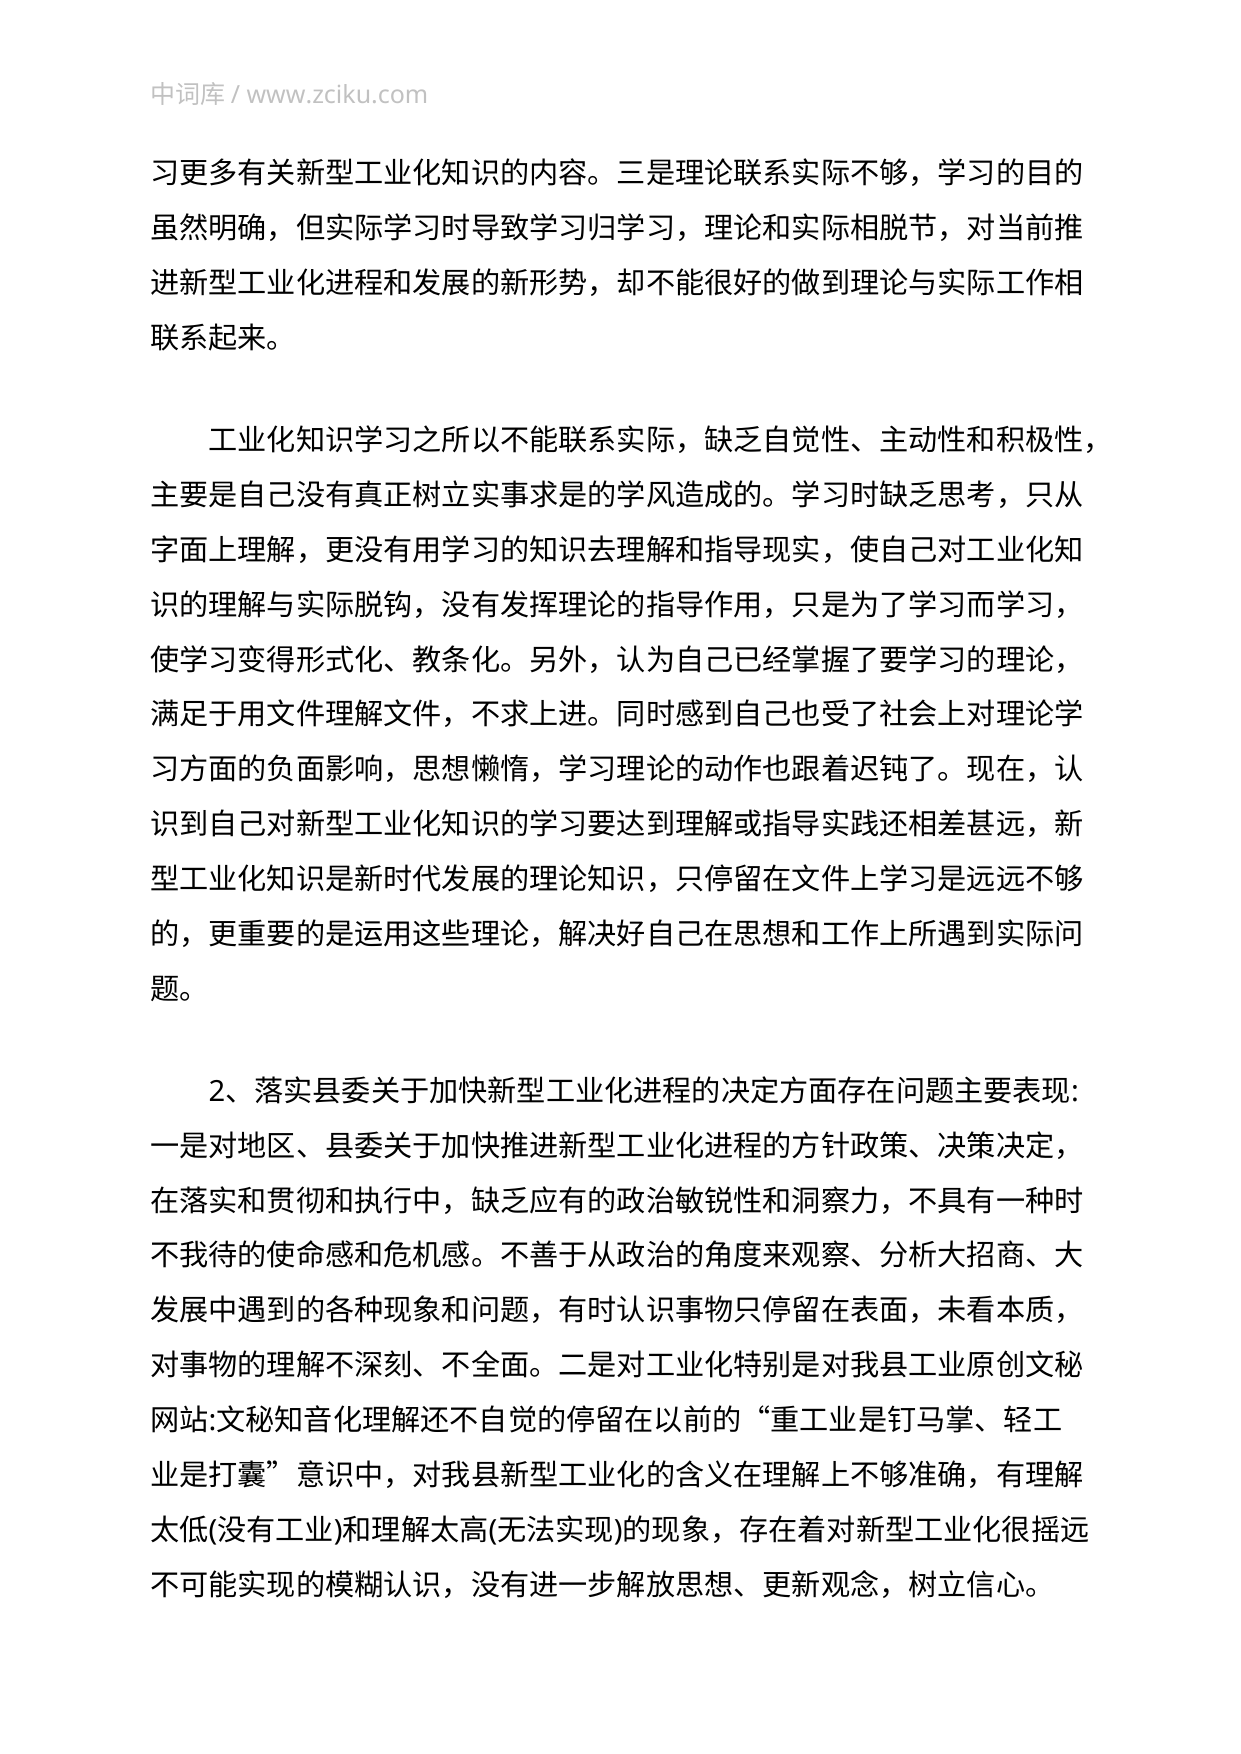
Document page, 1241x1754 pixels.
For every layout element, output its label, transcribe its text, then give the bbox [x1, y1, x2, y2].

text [150, 150, 1090, 357]
text 2、落实县委关于加快新型工业化进程的决定方面存在问题主要表现:一是对地区、县委关于加快推进新型工业化进程的方针政策、决策决定，在落实和贯彻和执行中，缺乏应有的政治敏锐性和洞察力，不具有一种时不我待的使命感和危机感。不善于从政治的角度来观察、分析大招商、大发展中遇到的各种现象和问题，有时认识事物只停留在表面，未看本质，对事物的理解不深刻、不全面。二是对工业化特别是对我县工业原创文秘网站:文秘知音化理解还不自觉的停留在以前的“重工业是钉马掌、轻工业是打囊”意识中，对我县新型工业化的含义在理解上不够准确，有理解太低(没有工业)和理解太高(无法实现)的现象，存在着对新型工业化很摇远不可能实现的模糊认识，没有进一步解放思想、更新观念，树立信心。 [150, 1067, 1090, 1604]
text 工业化知识学习之所以不能联系实际，缺乏自觉性、主动性和积极性，主要是自己没有真正树立实事求是的学风造成的。学习时缺乏思考，只从字面上理解，更没有用学习的知识去理解和指导现实，使自己对工业化知识的理解与实际脱钩，没有发挥理论的指导作用，只是为了学习而学习，使学习变得形式化、教条化。另外，认为自己已经掌握了要学习的理论，满足于用文件理解文件，不求上进。同时感到自己也受了社会上对理论学习方面的负面影响，思想懒惰，学习理论的动作也跟着迟钝了。现在，认识到自己对新型工业化知识的学习要达到理解或指导实践还相差甚远，新型工业化知识是新时代发展的理论知识，只停留在文件上学习是远远不够的，更重要的是运用这些理论，解决好自己在思想和工作上所遇到实际问题。 [150, 416, 1090, 1008]
